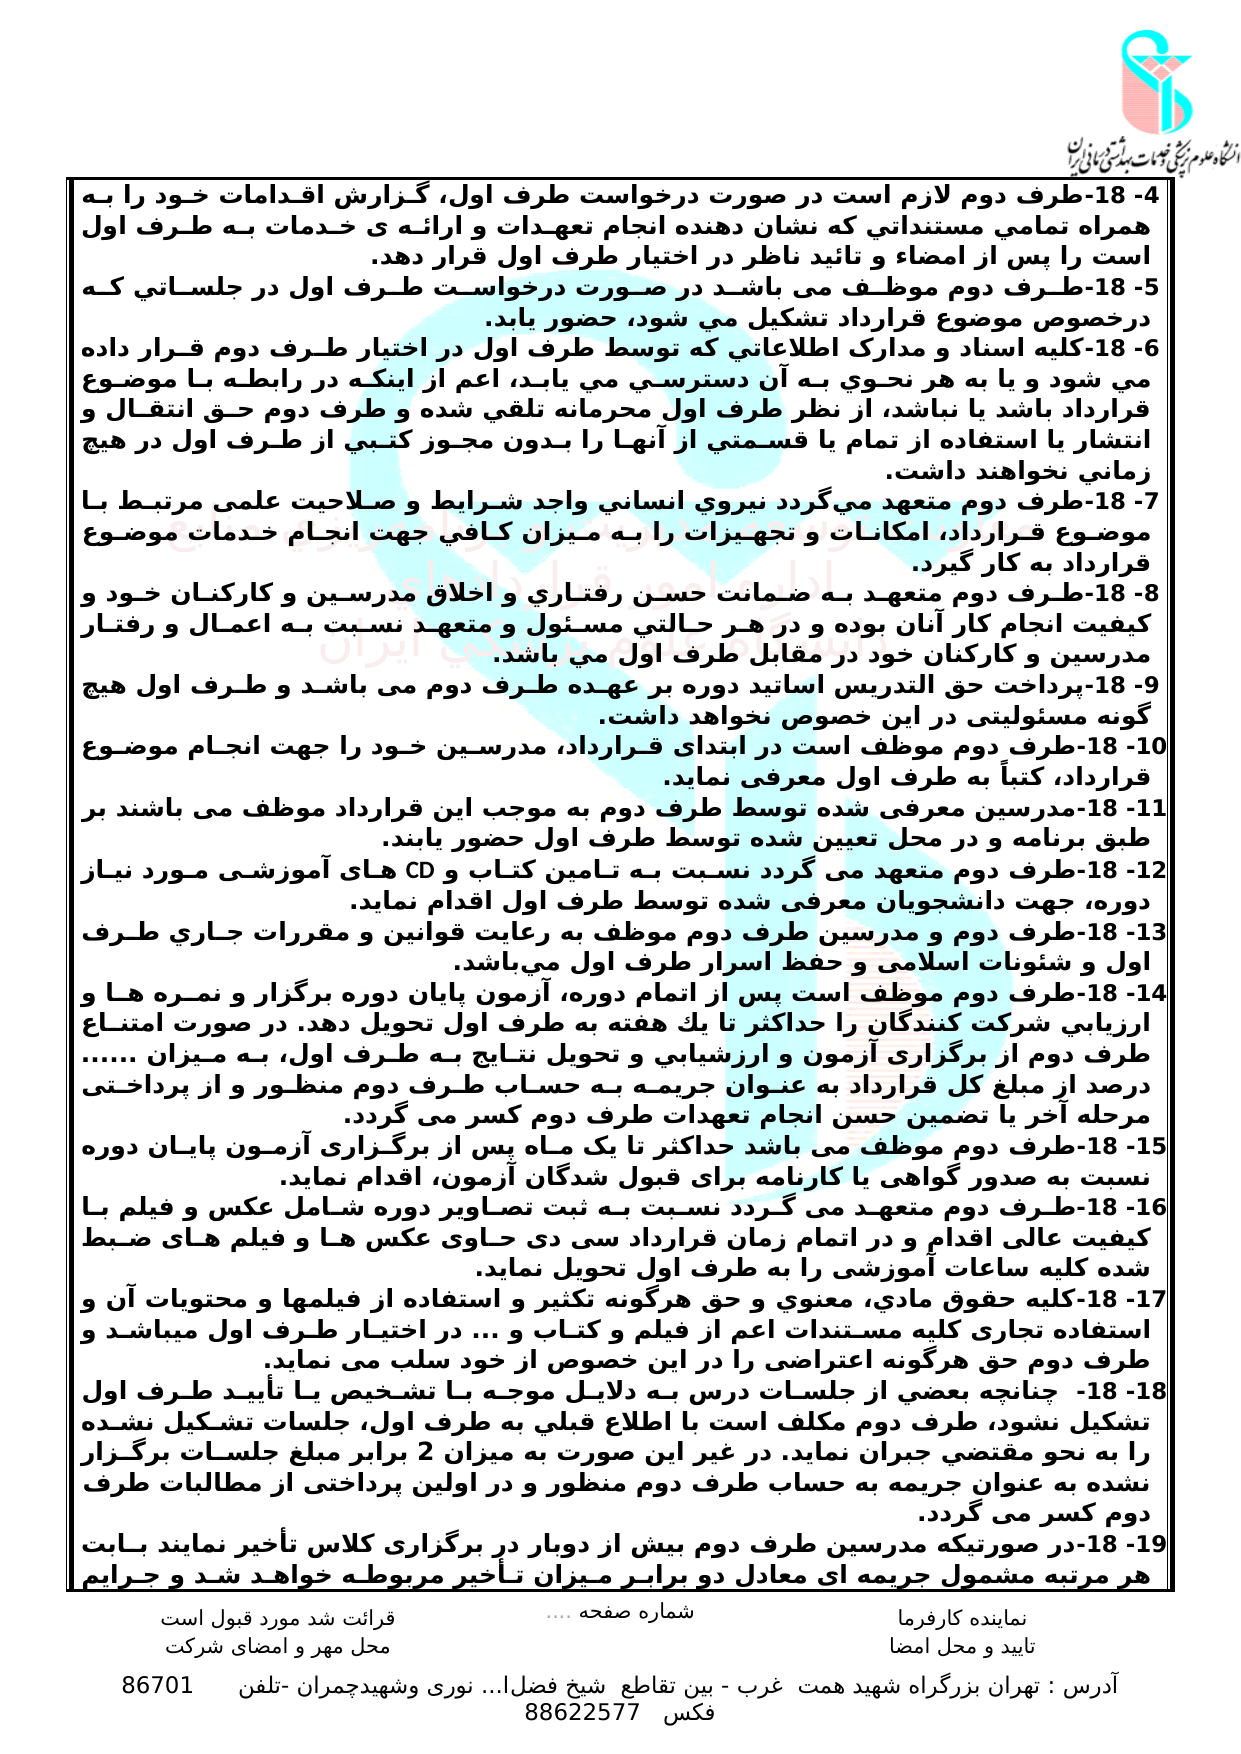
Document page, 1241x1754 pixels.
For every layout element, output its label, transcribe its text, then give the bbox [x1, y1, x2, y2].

picture [1060, 23, 1241, 183]
